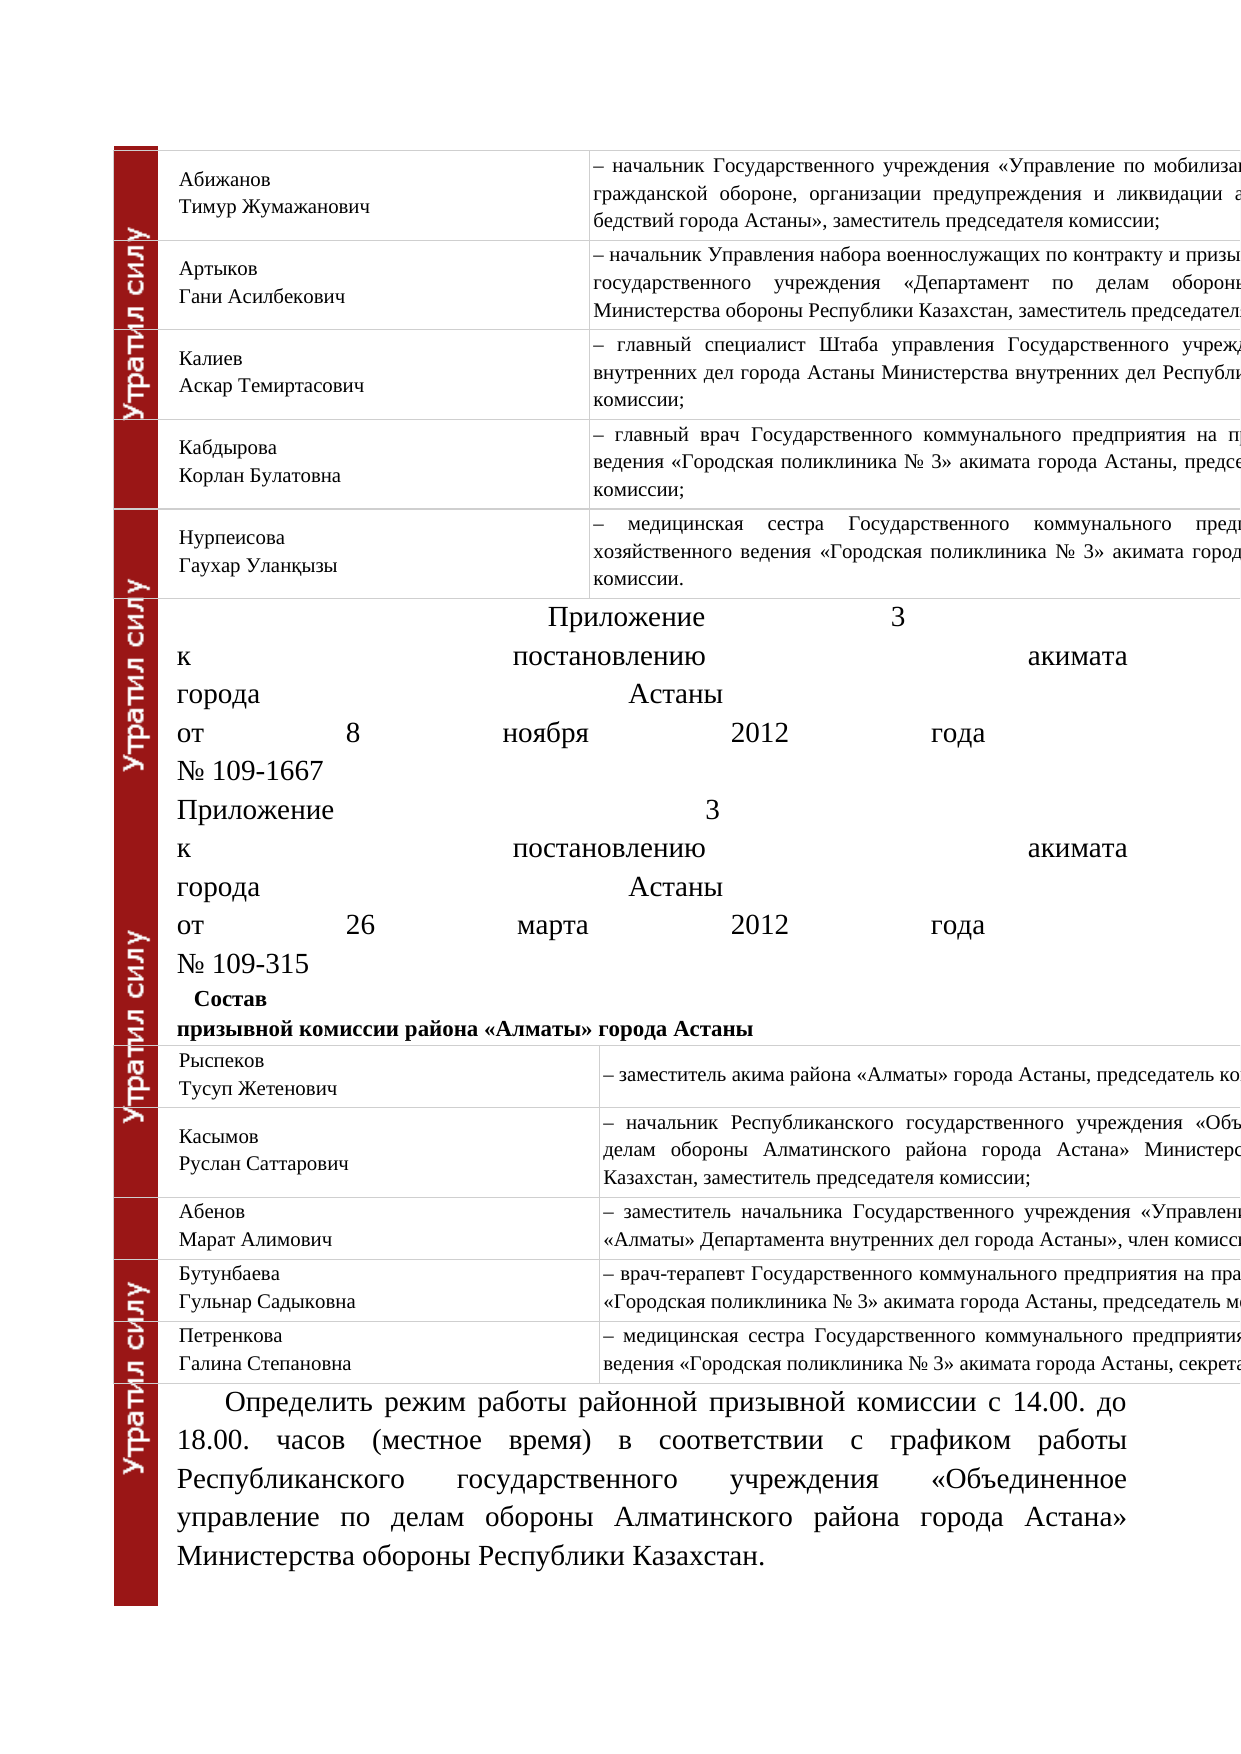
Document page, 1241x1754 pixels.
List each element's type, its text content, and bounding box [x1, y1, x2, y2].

table_cell Нурпеисова Гаухар Уланқызы [114, 510, 589, 598]
table_cell – заместитель начальника Государственного учреждения «Управление внутренних дел района «Алматы» Департамента внутренних дел города Астаны», член комиссии; [600, 1198, 1240, 1258]
picture [114, 1571, 158, 1606]
table_cell Артыков Гани Асилбекович [114, 241, 589, 329]
table_header – заместитель акима района «Алматы» города Астаны, председатель комиссии; [600, 1046, 1240, 1107]
picture [114, 979, 158, 984]
table_header Абижанов Тимур Жумажанович [114, 151, 589, 239]
picture [114, 1041, 158, 1045]
picture [114, 787, 158, 792]
table_cell Абенов Марат Алимович [114, 1198, 599, 1258]
text Приложение 3 к постановлению акимата города Астаны от 26 марта 2012 года № 109-315 [112, 792, 1128, 979]
text Приложение 3 к постановлению акимата города Астаны от 8 ноября 2012 года № 109-1667 [112, 599, 1128, 787]
table_cell – главный врач Государственного коммунального предприятия на праве хозяйственного ведения «Городская поликлиника № 3» акимата города Астаны, председатель медицинской комиссии; [590, 420, 1240, 508]
table_cell – начальник Управления набора военнослужащих по контракту и призыва Республиканского государственного учреждения «Департамент по делам обороны города Астана» Министерства обороны Республики Казахстан, заместитель председателя комиссии; [590, 241, 1240, 329]
picture [114, 146, 158, 150]
table_cell – врач-терапевт Государственного коммунального предприятия на праве хозяйственного ведения «Городская поликлиника № 3» акимата города Астаны, председатель медицинской комиссии; [600, 1260, 1240, 1321]
table_cell – начальник Республиканского государственного учреждения «Объединенное управление по делам обороны Алматинского района города Астана» Министерства обороны Республики Казахстан, заместитель председателя комиссии; [600, 1108, 1240, 1197]
table_cell – медицинская сестра Государственного коммунального предприятия на праве хозяйственного ведения «Городская поликлиника № 3» акимата города Астаны, секретарь комиссии. [590, 510, 1240, 598]
table_cell Касымов Руслан Саттарович [114, 1108, 599, 1197]
table_cell Бутунбаева Гульнар Садыковна [114, 1260, 599, 1321]
text Определить режим работы районной призывной комиссии с 14.00. до 18.00. часов (местное время) в соответствии с графиком работы Республиканского государственного учреждения «Объединенное управление по делам обороны Алматинского района города Астана» Министерства обороны Республики Казахстан. [112, 1384, 1128, 1571]
table_cell Калиев Аскар Темиртасович [114, 330, 589, 419]
table_header Рыспеков Тусуп Жетенович [114, 1046, 599, 1107]
table_cell – главный специалист Штаба управления Государственного учреждения «Департамент внутренних дел города Астаны Министерства внутренних дел Республики Казахстан», член комиссии; [590, 330, 1240, 419]
table_cell – медицинская сестра Государственного коммунального предприятия на праве хозяйственного ведения «Городская поликлиника № 3» акимата города Астаны, секретарь комиссии. [600, 1322, 1240, 1382]
table_cell Петренкова Галина Степановна [114, 1322, 599, 1382]
table_header – начальник Государственного учреждения «Управление по мобилизационной подготовке, гражданской обороне, организации предупреждения и ликвидации аварий и стихийных бедствий города Астаны», заместитель председателя комиссии; [590, 151, 1240, 239]
table_cell Кабдырова Корлан Булатовна [114, 420, 589, 508]
text Состав призывной комиссии района «Алматы» города Астаны [112, 984, 1128, 1041]
